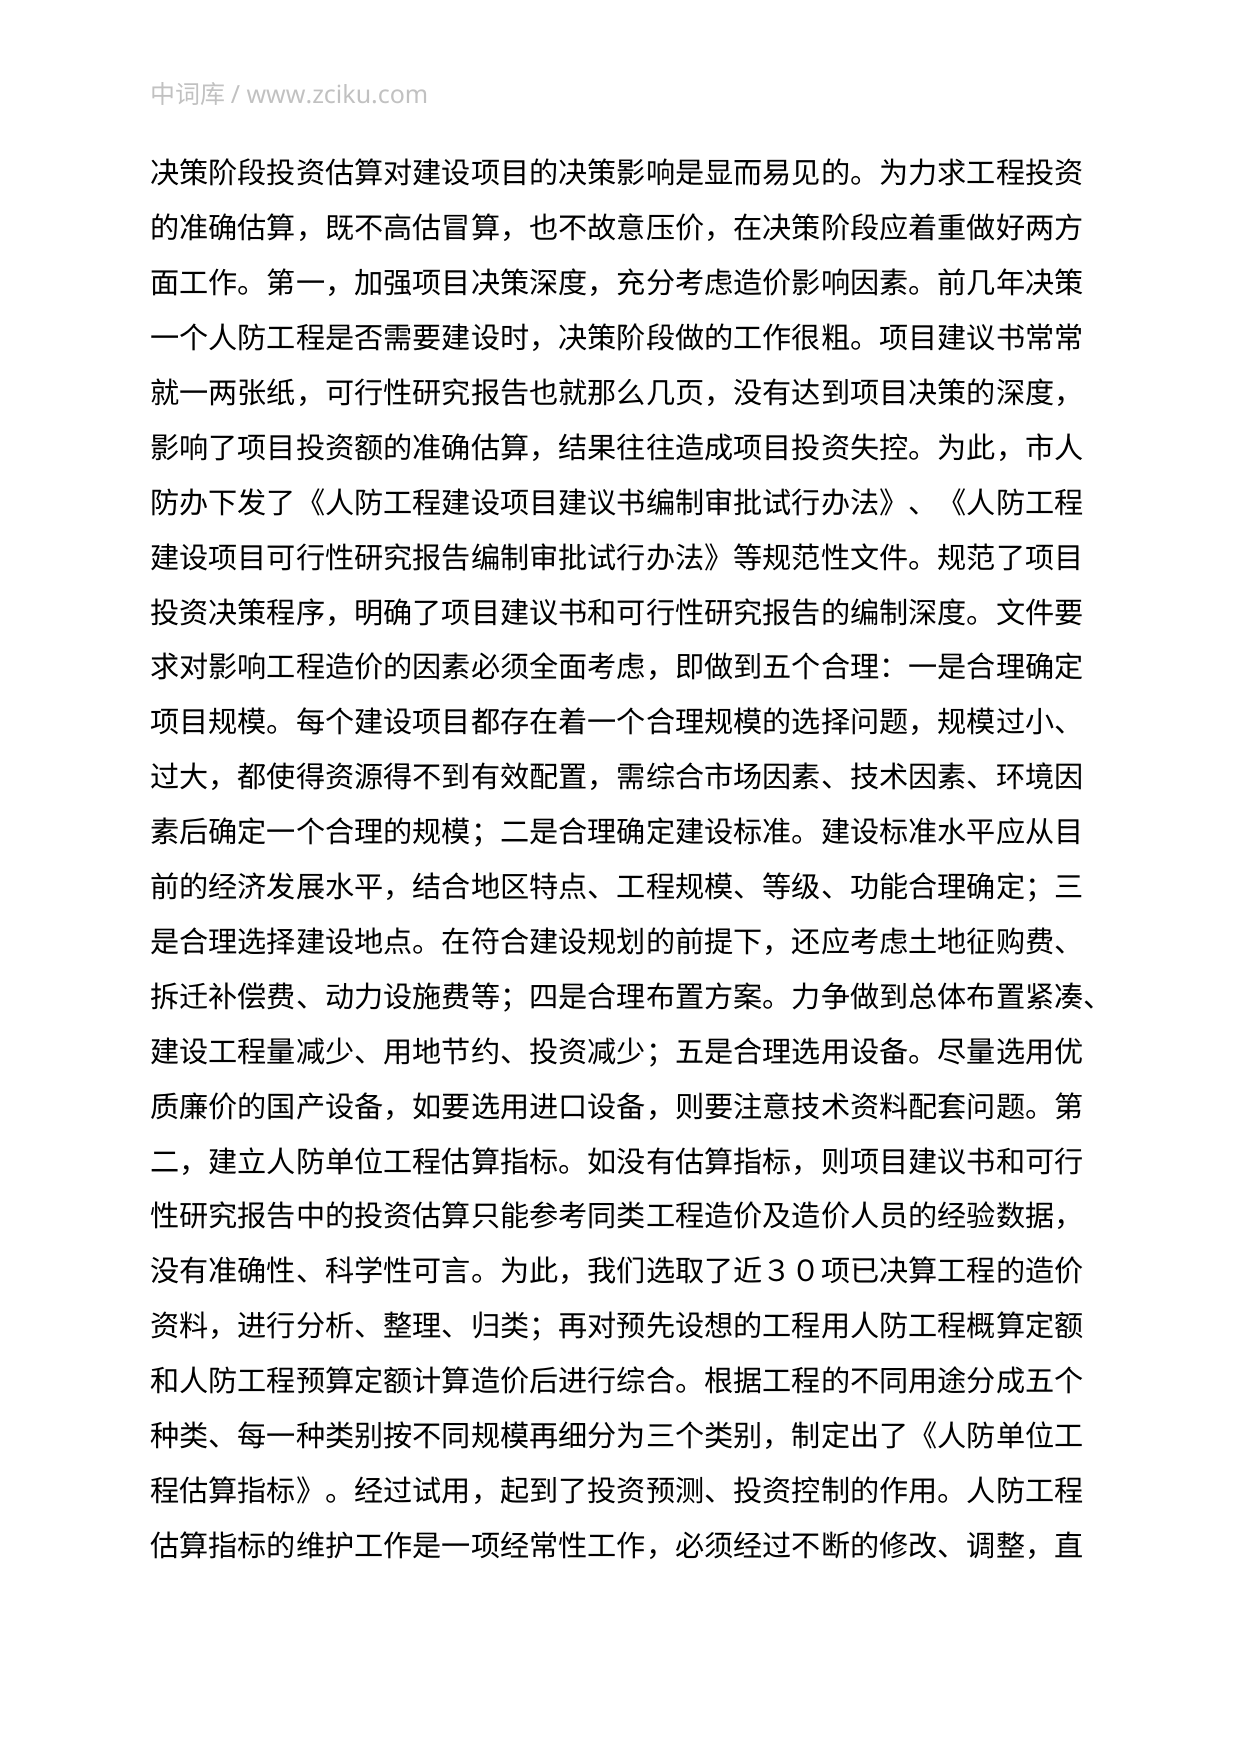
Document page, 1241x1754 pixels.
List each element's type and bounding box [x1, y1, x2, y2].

text [150, 150, 1090, 1565]
